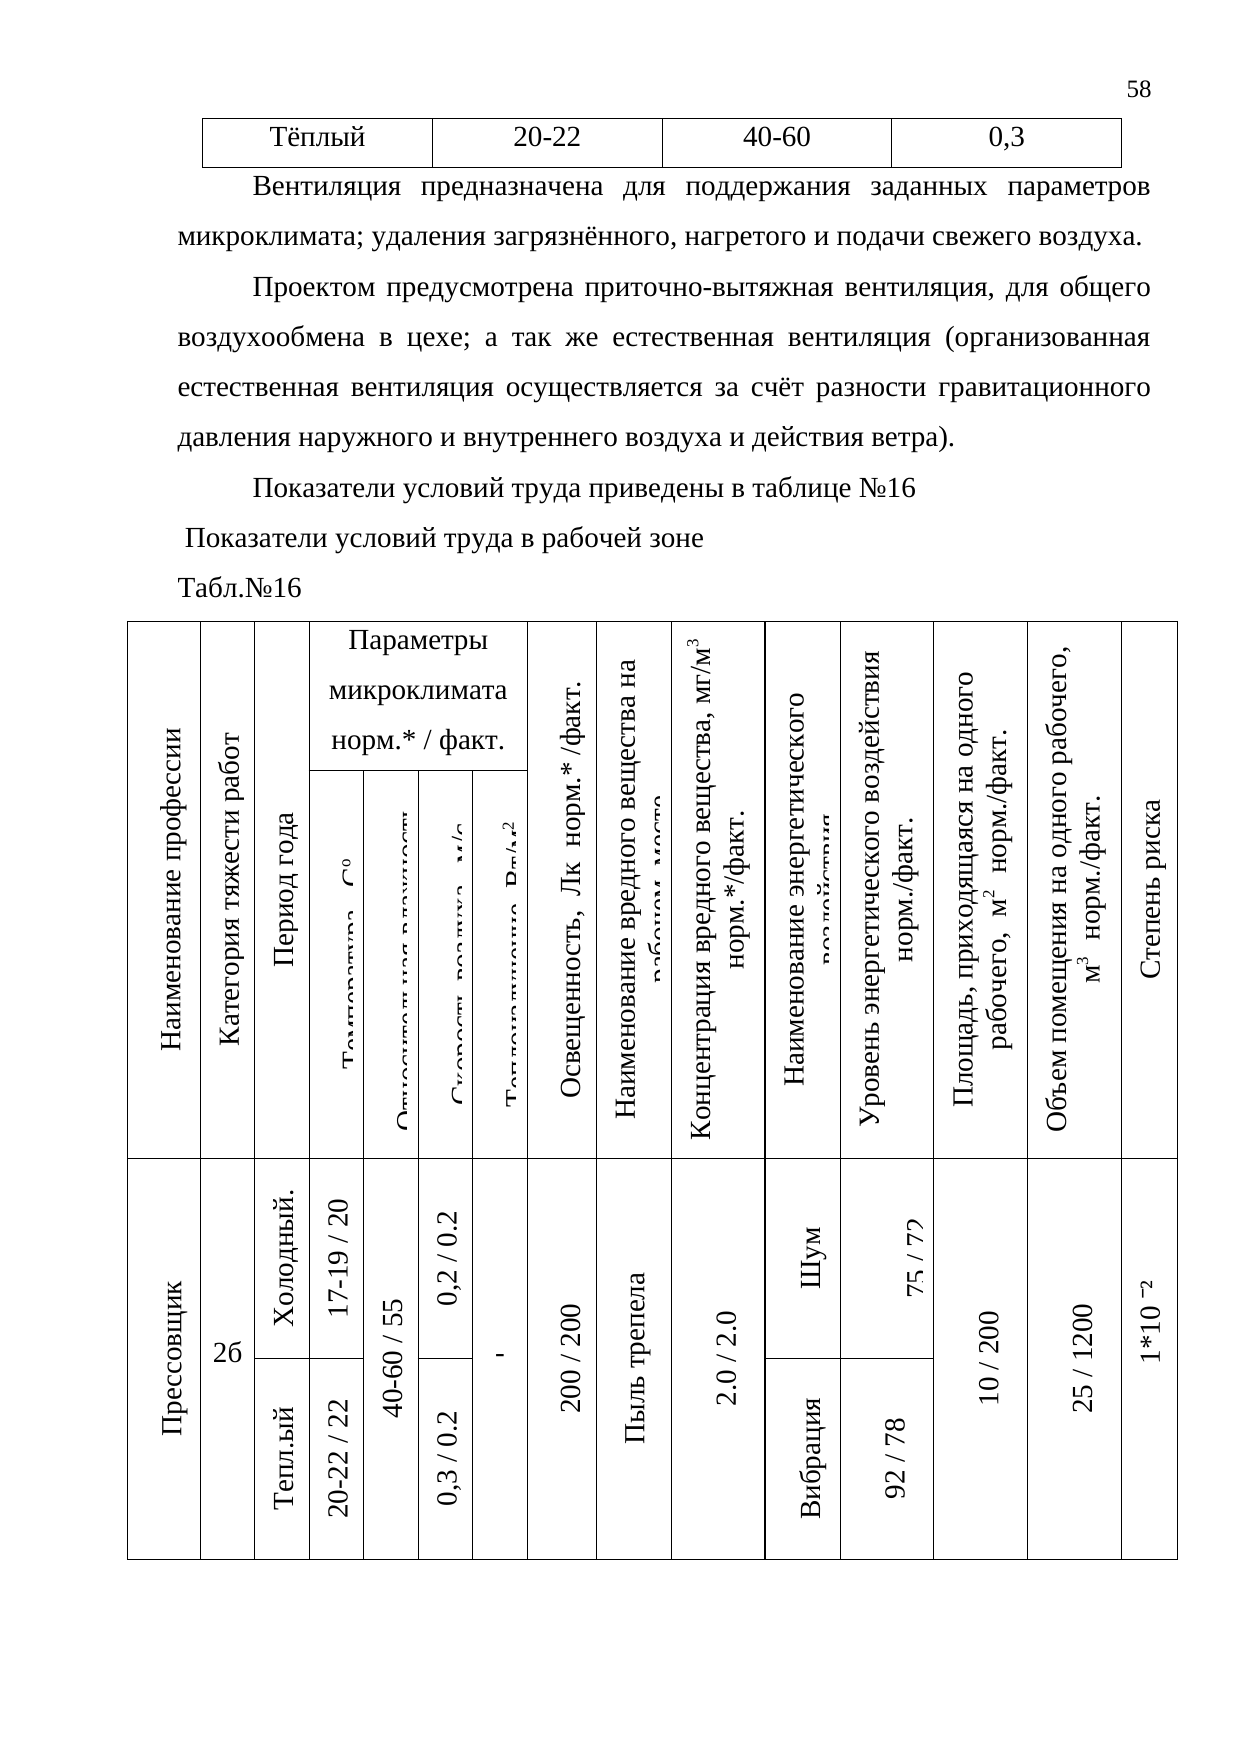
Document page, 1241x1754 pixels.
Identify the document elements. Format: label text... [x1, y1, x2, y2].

table_cell Вибрация [766, 1359, 840, 1558]
table_cell 0,3 / 0.2 [419, 1359, 472, 1558]
table_cell - [473, 1159, 527, 1558]
table_header Наименование профессии [128, 622, 200, 1158]
table_cell 0,2 / 0.2 [419, 1159, 472, 1358]
table_header Период года [255, 622, 309, 1158]
table_header Наименование вредного вещества на рабочем месте [597, 622, 671, 1158]
table_cell 75 / 72 [841, 1159, 933, 1358]
table_header Уровень энергетического воздействия норм./факт. [841, 622, 933, 1158]
table_cell Относительная влажность, % [364, 771, 418, 1158]
table_cell 92 / 78 [841, 1359, 933, 1558]
table_header Степень риска [1122, 622, 1177, 1158]
table_cell Температура , Со [310, 771, 363, 1158]
table_header Параметры микроклимата норм.* / факт. [310, 622, 527, 770]
text Проектом предусмотрена приточно-вытяжная вентиляция, для общего воздухообмена в цехе; а так же естественная вентиляция (организованная естественная вентиляция осуществляется за счёт разности гравитационного давления наружного и внутреннего воздуха и действия ветра). [177, 269, 1152, 453]
table_header Освещенность, Лк норм.* /факт. [528, 622, 596, 1158]
text Табл.№16 [177, 571, 1152, 604]
table_cell Холодный. [255, 1159, 309, 1358]
table_cell 10 / 200 [934, 1159, 1027, 1558]
table_cell Тёплый [203, 119, 432, 167]
table_cell Шум [766, 1159, 840, 1358]
text Вентиляция предназначена для поддержания заданных параметров микроклимата; удаления загрязнённого, нагретого и подачи свежего воздуха. [177, 168, 1152, 252]
text Показатели условий труда приведены в таблице №16 [177, 470, 1152, 503]
table_cell 20-22 / 22 [310, 1359, 363, 1558]
text Показатели условий труда в рабочей зоне [177, 520, 1152, 554]
table_cell 25 / 1200 [1028, 1159, 1121, 1558]
table_cell Прессовщик [128, 1159, 200, 1558]
table_cell Тепл.ый [255, 1359, 309, 1558]
table_header Наименование энергетического воздействия [766, 622, 840, 1158]
table_cell 20-22 [433, 119, 662, 167]
table_header Категория тяжести работ [201, 622, 254, 1158]
table_cell 17-19 / 20 [310, 1159, 363, 1358]
table_header Концентрация вредного вещества, мг/м3 норм.*/факт. [672, 622, 764, 1158]
table_cell Теплоизлучение, Вт/м2 [473, 771, 527, 1158]
table_cell 40-60 [663, 119, 891, 167]
table_cell 2б [201, 1159, 254, 1558]
table_cell 1*10 ˉ² [1122, 1159, 1177, 1558]
table_cell 2.0 / 2.0 [672, 1159, 764, 1558]
table_cell 200 / 200 [528, 1159, 596, 1558]
table_cell Скорость воздуха, м/с [419, 771, 472, 1158]
table_cell 40-60 / 55 [364, 1159, 418, 1558]
table_cell 0,3 [892, 119, 1121, 167]
table_header Площадь, приходящаяся на одного рабочего, м2 норм./факт. [934, 622, 1027, 1158]
table_cell Пыль трепела [597, 1159, 671, 1558]
table_header Объем помещения на одного рабочего, м3 норм./факт. [1028, 622, 1121, 1158]
